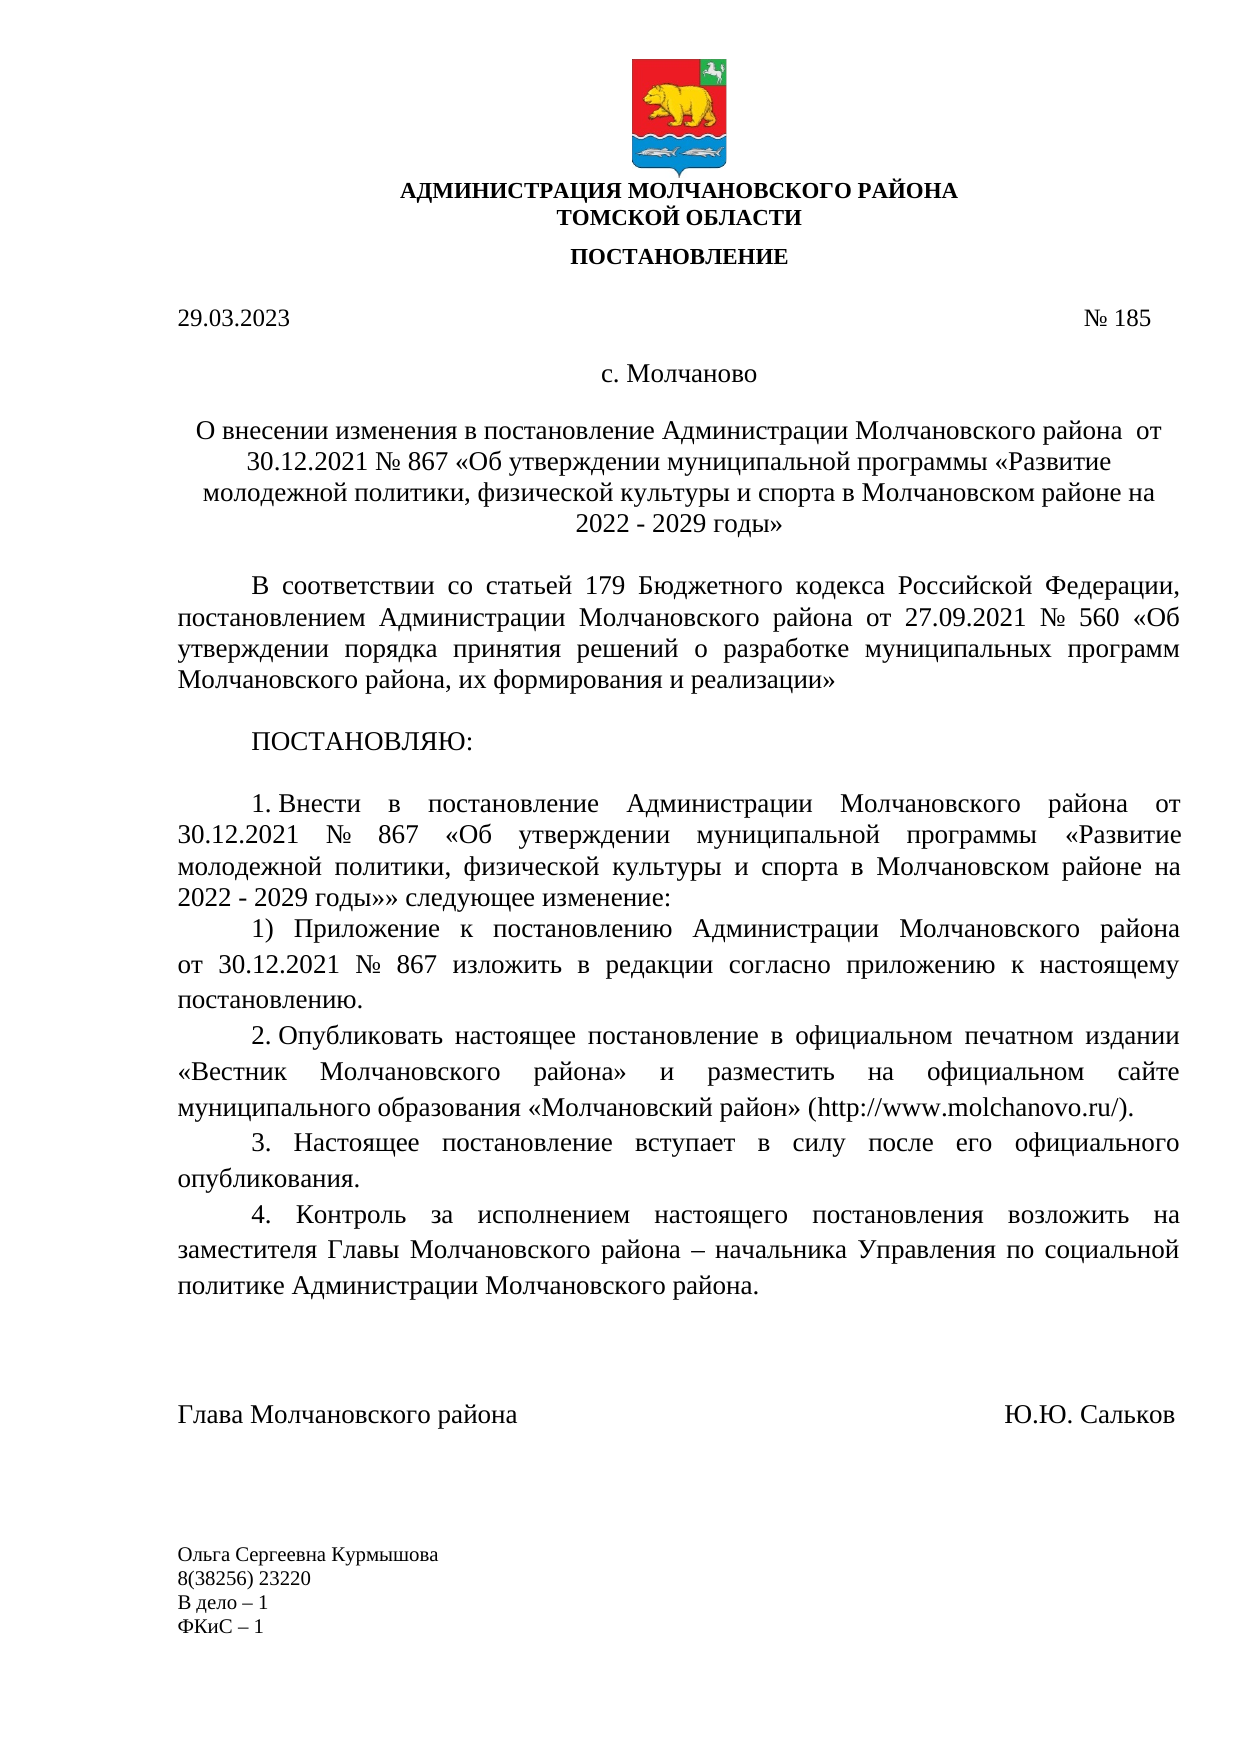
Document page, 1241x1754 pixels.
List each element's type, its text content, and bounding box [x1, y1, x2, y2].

text Ольга Сергеевна Курмышова [177, 1541, 1181, 1566]
text ПОСТАНОВЛЯЮ: [177, 725, 1181, 756]
text 4. Контроль за исполнением настоящего постановления возложить на заместителя Главы Молчановского района – начальника Управления по социальной политике Администрации Молчановского района. [177, 1198, 1181, 1301]
text О внесении изменения в постановление Администрации Молчановского района от 30.12.2021 № 867 «Об утверждении муниципальной программы «Развитие молодежной политики, физической культуры и спорта в Молчановском районе на 2022 - 2029 годы» [177, 414, 1181, 538]
text 1) Приложение к постановлению Администрации Молчановского района от 30.12.2021 № 867 изложить в редакции согласно приложению к настоящему постановлению. [177, 912, 1181, 1015]
text 29.03.2023 № 185 [177, 303, 1181, 332]
title 1. Внести в постановление Администрации Молчановского района от 30.12.2021 № 867 «Об утверждении муниципальной программы «Развитие молодежной политики, физической культуры и спорта в Молчановском районе на 2022 - 2029 годы»» следующее изменение: [177, 787, 1182, 912]
text с. Молчаново [177, 357, 1181, 388]
picture [632, 59, 727, 140]
picture [637, 147, 678, 156]
text В соответствии со статьей 179 Бюджетного кодекса Российской Федерации, постановлением Администрации Молчановского района от 27.09.2021 № 560 «Об утверждении порядка принятия решений о разработке муниципальных программ Молчановского района, их формирования и реализации» [177, 569, 1181, 694]
text 3. Настоящее постановление вступает в силу после его официального опубликования. [177, 1126, 1181, 1193]
text Глава Молчановского района Ю.Ю. Сальков [177, 1398, 1181, 1430]
picture [632, 161, 727, 178]
text В дело – 1 [177, 1589, 1181, 1614]
text ПОСТАНОВЛЕние [177, 243, 1181, 269]
text ФКиС – 1 [177, 1614, 1181, 1638]
text АДМИНИСТРАЦИЯ молчановского РАЙОНА [177, 177, 1181, 203]
text Томской области [177, 203, 1181, 230]
text 8(38256) 23220 [177, 1566, 1181, 1589]
picture [681, 148, 723, 157]
text 2. Опубликовать настоящее постановление в официальном печатном издании «Вестник Молчановского района» и разместить на официальном сайте муниципального образования «Молчановский район» (http://www.molchanovo.ru/). [177, 1019, 1181, 1122]
